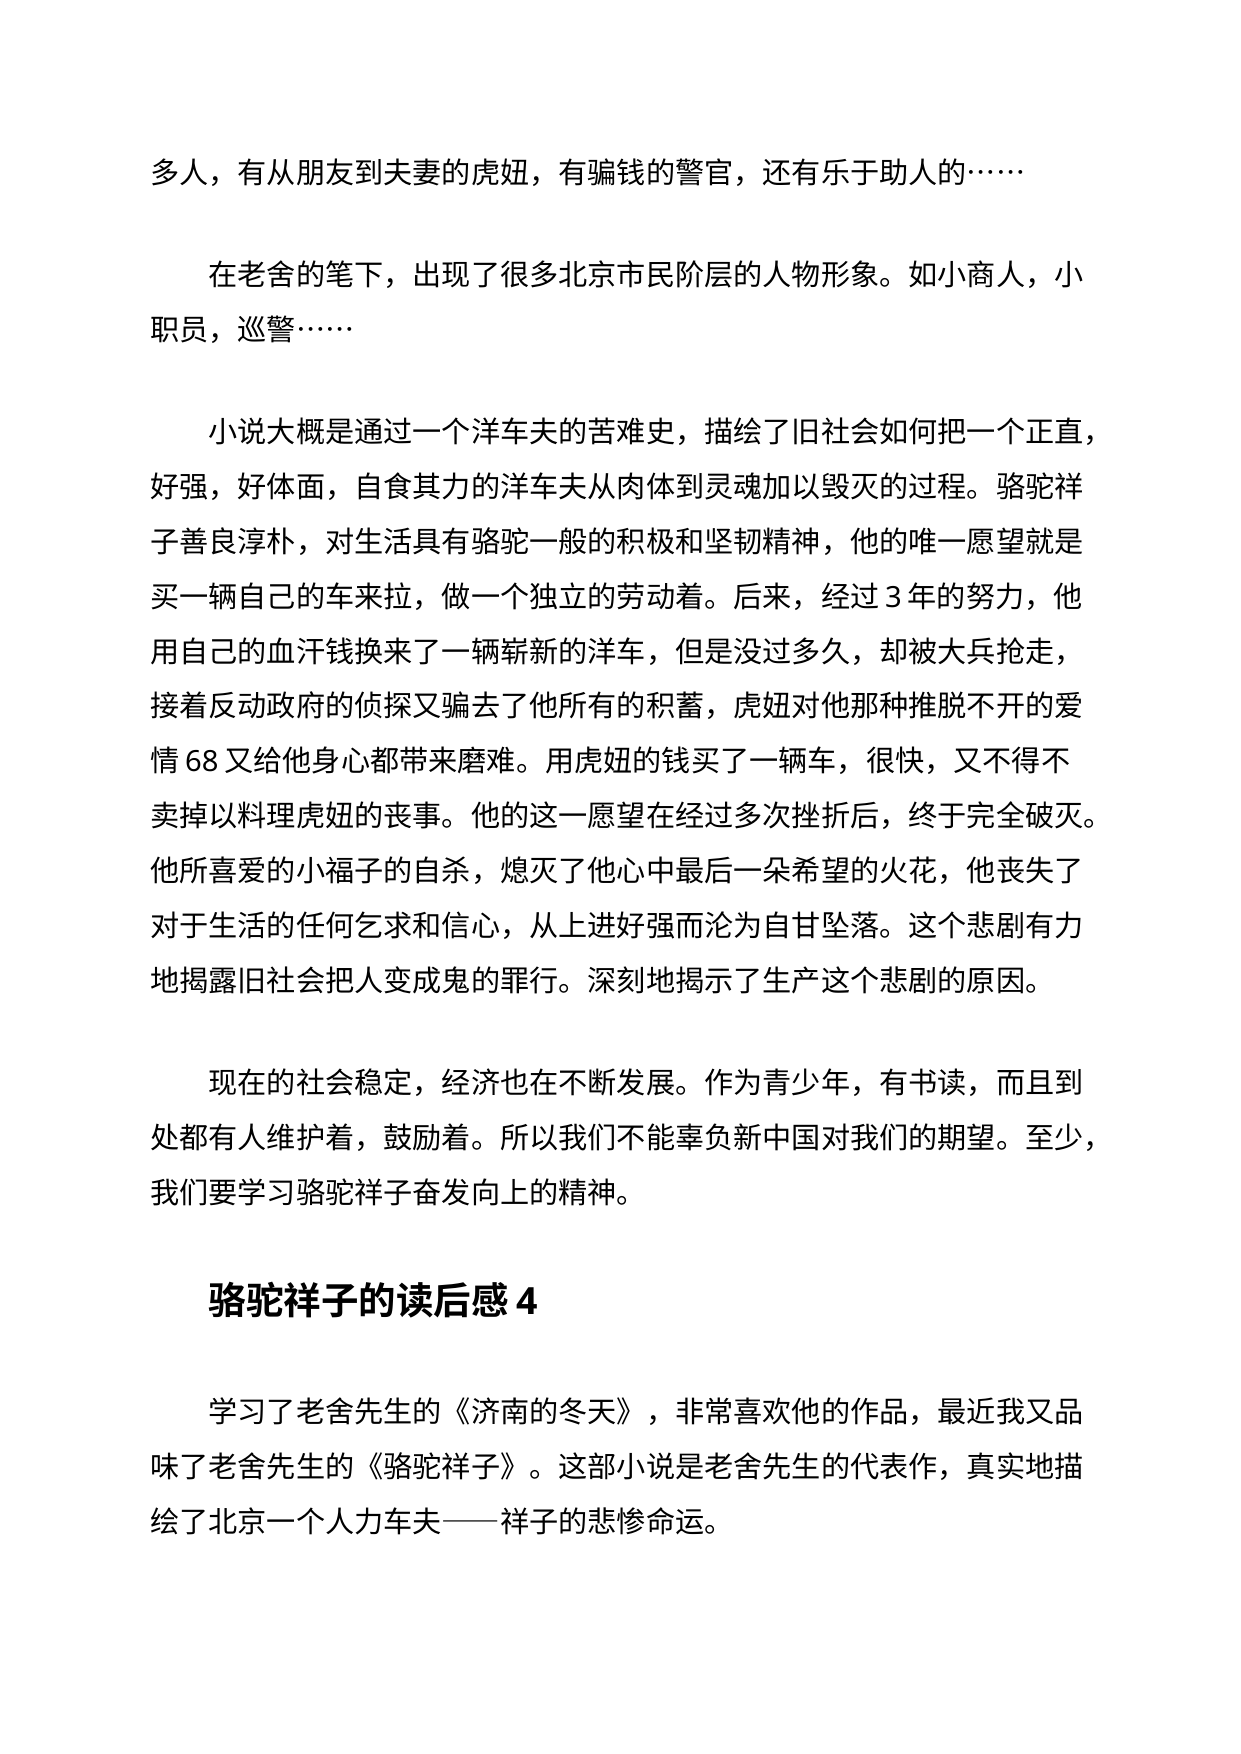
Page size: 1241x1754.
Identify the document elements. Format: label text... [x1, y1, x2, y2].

text 骆驼祥子的读后感4 [150, 1271, 1090, 1325]
text 在老舍的笔下，出现了很多北京市民阶层的人物形象。如小商人，小职员，巡警…… [150, 252, 1090, 349]
text 现在的社会稳定，经济也在不断发展。作为青少年，有书读，而且到处都有人维护着，鼓励着。所以我们不能辜负新中国对我们的期望。至少，我们要学习骆驼祥子奋发向上的精神。 [150, 1059, 1090, 1211]
text 学习了老舍先生的《济南的冬天》，非常喜欢他的作品，最近我又品味了老舍先生的《骆驼祥子》。这部小说是老舍先生的代表作，真实地描绘了北京一个人力车夫——祥子的悲惨命运。 [150, 1388, 1090, 1541]
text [150, 150, 1090, 192]
text 小说大概是通过一个洋车夫的苦难史，描绘了旧社会如何把一个正直，好强，好体面，自食其力的洋车夫从肉体到灵魂加以毁灭的过程。骆驼祥子善良淳朴，对生活具有骆驼一般的积极和坚韧精神，他的唯一愿望就是买一辆自己的车来拉，做一个独立的劳动着。后来，经过3年的努力，他用自己的血汗钱换来了一辆崭新的洋车，但是没过多久，却被大兵抢走，接着反动政府的侦探又骗去了他所有的积蓄，虎妞对他那种推脱不开的爱情68又给他身心都带来磨难。用虎妞的钱买了一辆车，很快，又不得不卖掉以料理虎妞的丧事。他的这一愿望在经过多次挫折后，终于完全破灭。他所喜爱的小福子的自杀，熄灭了他心中最后一朵希望的火花，他丧失了对于生活的任何乞求和信心，从上进好强而沦为自甘坠落。这个悲剧有力地揭露旧社会把人变成鬼的罪行。深刻地揭示了生产这个悲剧的原因。 [150, 408, 1090, 1000]
